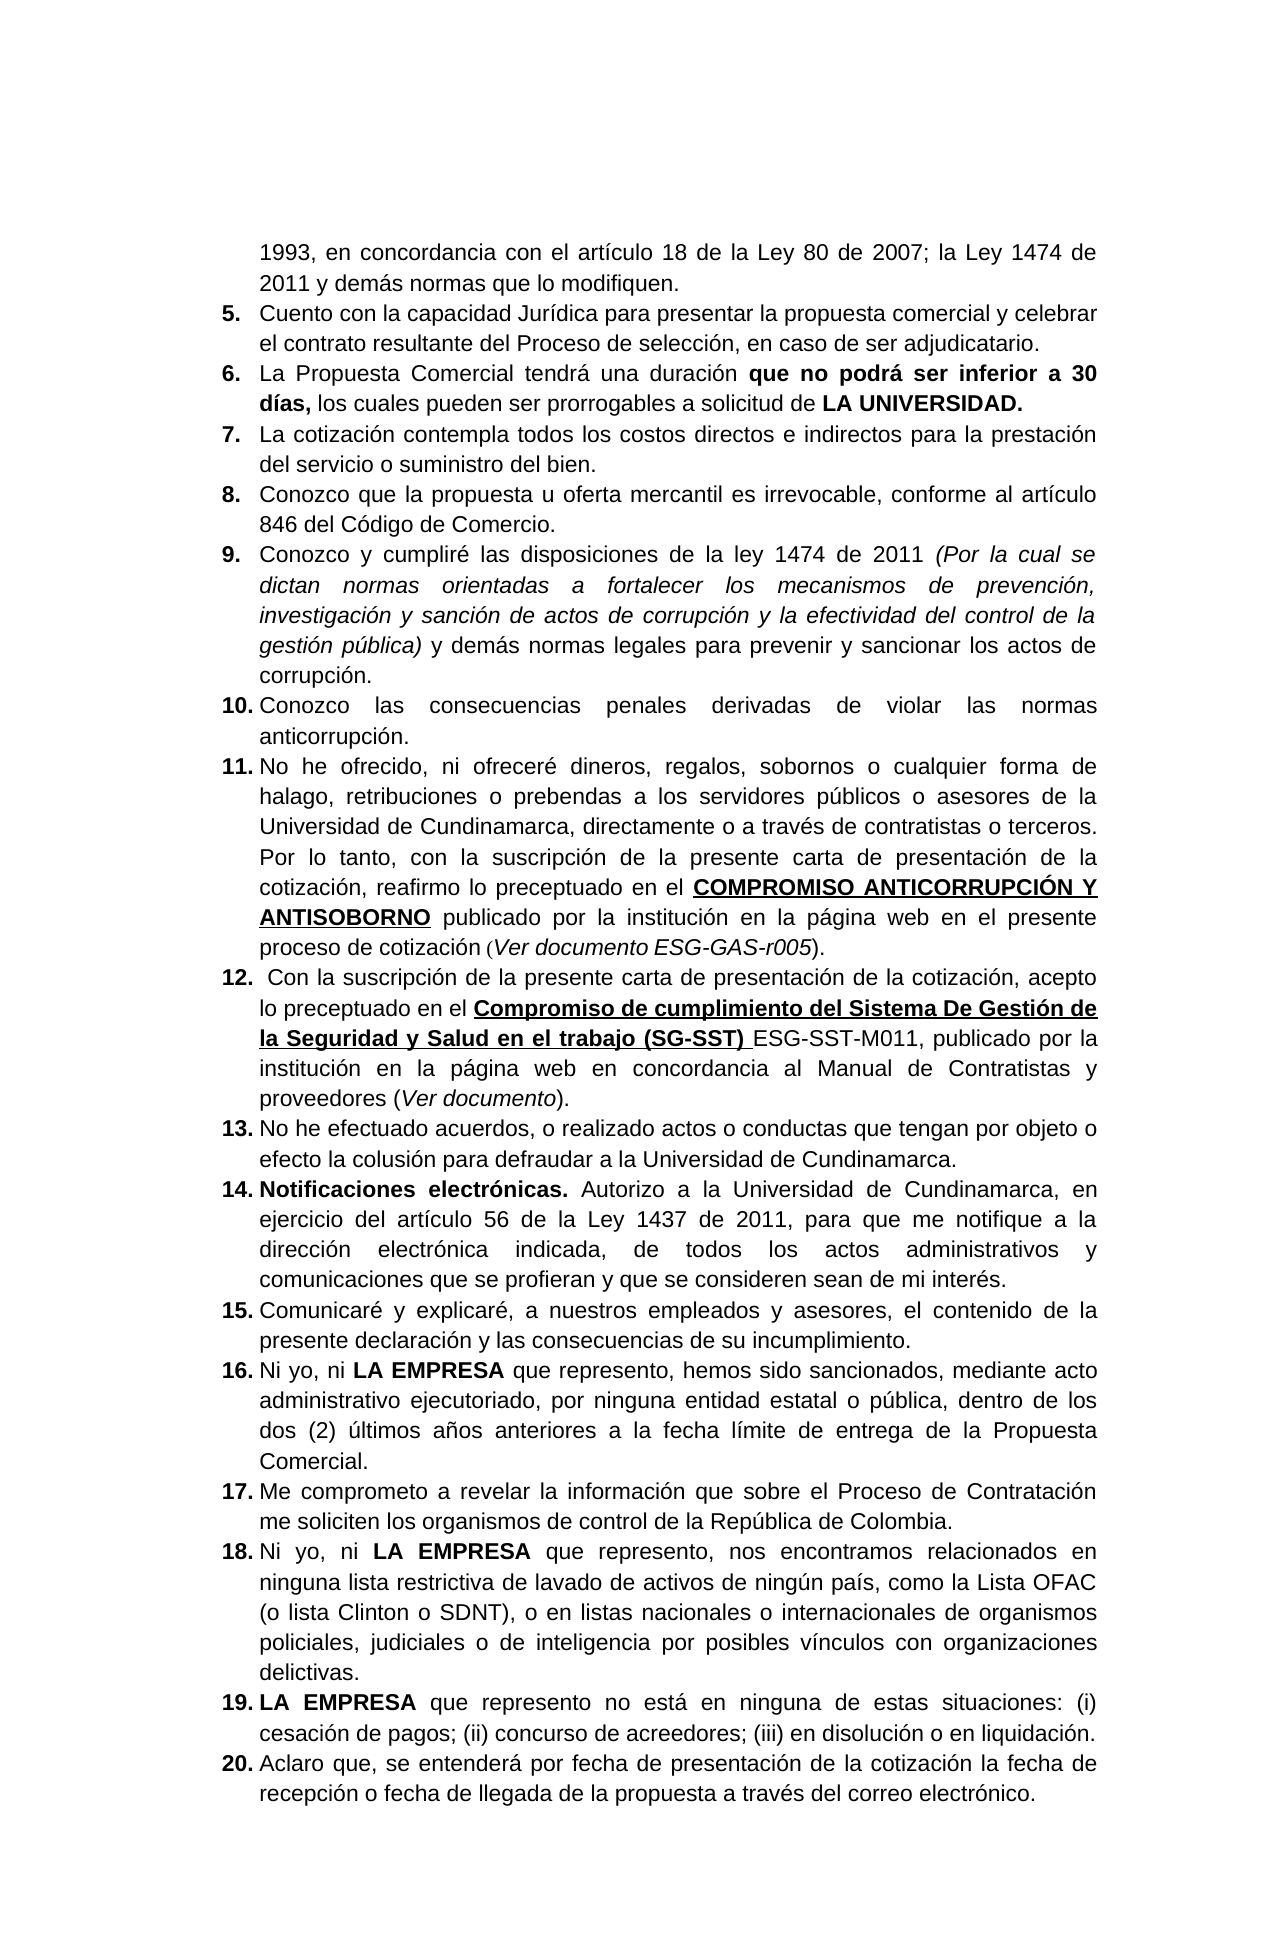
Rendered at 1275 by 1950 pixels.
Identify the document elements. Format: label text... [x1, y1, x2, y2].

list Ni yo, ni LA EMPRESA que represento, nos encontramos relacionados en ninguna lista restrictiva de lavado de activos de ningún país, como la Lista OFAC (o lista Clinton o SDNT), o en listas nacionales o internacionales de organismos policiales, judiciales o de inteligencia por posibles vínculos con organizaciones delictivas. [222, 1538, 1098, 1685]
list La Propuesta Comercial tendrá una duración que no podrá ser inferior a 30 días, los cuales pueden ser prorrogables a solicitud de LA UNIVERSIDAD. [222, 360, 1098, 417]
list No he efectuado acuerdos, o realizado actos o conductas que tengan por objeto o efecto la colusión para defraudar a la Universidad de Cundinamarca. [222, 1115, 1098, 1172]
list LA EMPRESA que represento no está en ninguna de estas situaciones: (i) cesación de pagos; (ii) concurso de acreedores; (iii) en disolución o en liquidación. [222, 1689, 1098, 1746]
list Aclaro que, se entenderá por fecha de presentación de la cotización la fecha de recepción o fecha de llegada de la propuesta a través del correo electrónico. [222, 1750, 1098, 1806]
list Conozco y cumpliré las disposiciones de la ley 1474 de 2011 (Por la cual se dictan normas orientadas a fortalecer los mecanismos de prevención, investigación y sanción de actos de corrupción y la efectividad del control de la gestión pública) y demás normas legales para prevenir y sancionar los actos de corrupción. [222, 541, 1098, 688]
list Notificaciones electrónicas. Autorizo a la Universidad de Cundinamarca, en ejercicio del artículo 56 de la Ley 1437 de 2011, para que me notifique a la dirección electrónica indicada, de todos los actos administrativos y comunicaciones que se profieran y que se consideren sean de mi interés. [222, 1176, 1098, 1293]
list Conozco las consecuencias penales derivadas de violar las normas anticorrupción. [222, 692, 1098, 749]
list Comunicaré y explicaré, a nuestros empleados y asesores, el contenido de la presente declaración y las consecuencias de su incumplimiento. [222, 1297, 1098, 1353]
list No he ofrecido, ni ofreceré dineros, regalos, sobornos o cualquier forma de halago, retribuciones o prebendas a los servidores públicos o asesores de la Universidad de Cundinamarca, directamente o a través de contratistas o terceros. Por lo tanto, con la suscripción de la presente carta de presentación de la cotización, reafirmo lo preceptuado en el COMPROMISO ANTICORRUPCIÓN Y ANTISOBORNO publicado por la institución en la página web en el presente proceso de cotización (Ver documento ESG-GAS-r005). [222, 753, 1098, 960]
list Conozco que la propuesta u oferta mercantil es irrevocable, conforme al artículo 846 del Código de Comercio. [222, 481, 1098, 537]
list La cotización contempla todos los costos directos e indirectos para la prestación del servicio o suministro del bien. [222, 421, 1098, 477]
list Cuento con la capacidad Jurídica para presentar la propuesta comercial y celebrar el contrato resultante del Proceso de selección, en caso de ser adjudicatario. [222, 300, 1098, 356]
list Ni yo, ni LA EMPRESA que represento, hemos sido sancionados, mediante acto administrativo ejecutoriado, por ninguna entidad estatal o pública, dentro de los dos (2) últimos años anteriores a la fecha límite de entrega de la Propuesta Comercial. [222, 1357, 1098, 1474]
list Con la suscripción de la presente carta de presentación de la cotización, acepto lo preceptuado en el Compromiso de cumplimiento del Sistema De Gestión de la Seguridad y Salud en el trabajo (SG-SST) ESG-SST-M011, publicado por la institución en la página web en concordancia al Manual de Contratistas y proveedores (Ver documento). [222, 964, 1098, 1111]
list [222, 239, 1098, 296]
list Me comprometo a revelar la información que sobre el Proceso de Contratación me soliciten los organismos de control de la República de Colombia. [222, 1478, 1098, 1534]
